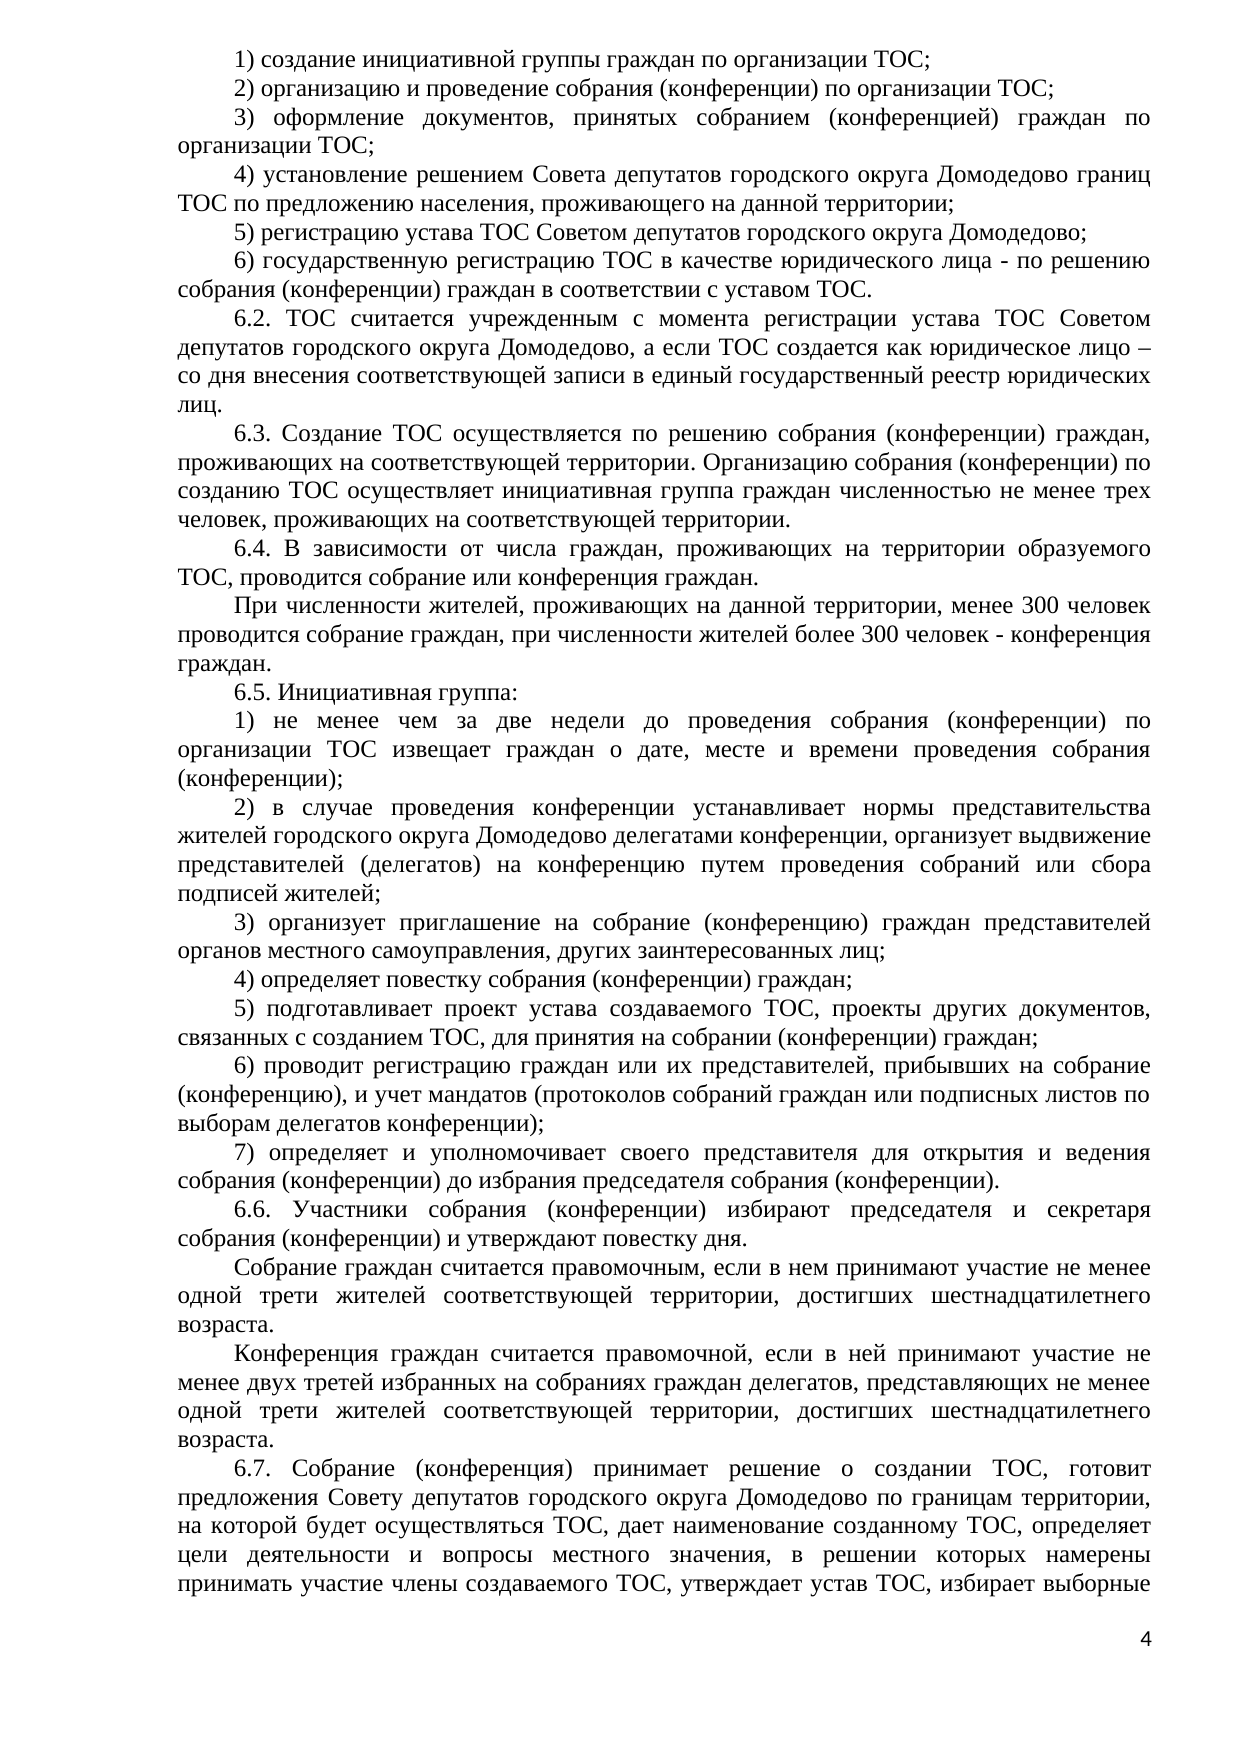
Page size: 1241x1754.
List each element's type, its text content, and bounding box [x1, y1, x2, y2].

text 6.3. Создание ТОС осуществляется по решению собрания (конференции) граждан, проживающих на соответствующей территории. Организацию собрания (конференции) по созданию ТОС осуществляет инициативная группа граждан численностью не менее трех человек, проживающих на соответствующей территории. [177, 418, 1152, 533]
text 6) проводит регистрацию граждан или их представителей, прибывших на собрание (конференцию), и учет мандатов (протоколов собраний граждан или подписных листов по выборам делегатов конференции); [177, 1051, 1152, 1137]
text 5) подготавливает проект устава создаваемого ТОС, проекты других документов, связанных с созданием ТОС, для принятия на собрании (конференции) граждан; [177, 993, 1152, 1051]
text 4) установление решением Совета депутатов городского округа Домодедово границ ТОС по предложению населения, проживающего на данной территории; [177, 159, 1152, 217]
text 7) определяет и уполномочивает своего представителя для открытия и ведения собрания (конференции) до избрания председателя собрания (конференции). [177, 1137, 1152, 1194]
text 2) организацию и проведение собрания (конференции) по организации ТОС; [177, 73, 1152, 102]
text 4) определяет повестку собрания (конференции) граждан; [177, 964, 1152, 993]
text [177, 1453, 1152, 1597]
text 6.5. Инициативная группа: [177, 677, 1152, 706]
text 1) не менее чем за две недели до проведения собрания (конференции) по организации ТОС извещает граждан о дате, месте и времени проведения собрания (конференции); [177, 706, 1152, 792]
text 2) в случае проведения конференции устанавливает нормы представительства жителей городского округа Домодедово делегатами конференции, организует выдвижение представителей (делегатов) на конференцию путем проведения собраний или сбора подписей жителей; [177, 792, 1152, 907]
text 6.2. ТОС считается учрежденным с момента регистрации устава ТОС Советом депутатов городского округа Домодедово, а если ТОС создается как юридическое лицо – со дня внесения соответствующей записи в единый государственный реестр юридических лиц. [177, 303, 1152, 418]
text 6) государственную регистрацию ТОС в качестве юридического лица - по решению собрания (конференции) граждан в соответствии с уставом ТОС. [177, 246, 1152, 303]
text 3) оформление документов, принятых собранием (конференцией) граждан по организации ТОС; [177, 102, 1152, 159]
text 3) организует приглашение на собрание (конференцию) граждан представителей органов местного самоуправления, других заинтересованных лиц; [177, 907, 1152, 964]
text 1) создание инициативной группы граждан по организации ТОС; [177, 44, 1152, 73]
text Конференция граждан считается правомочной, если в ней принимают участие не менее двух третей избранных на собраниях граждан делегатов, представляющих не менее одной трети жителей соответствующей территории, достигших шестнадцатилетнего возраста. [177, 1338, 1152, 1453]
text 6.4. В зависимости от числа граждан, проживающих на территории образуемого ТОС, проводится собрание или конференция граждан. [177, 533, 1152, 591]
text При численности жителей, проживающих на данной территории, менее 300 человек проводится собрание граждан, при численности жителей более 300 человек - конференция граждан. [177, 591, 1152, 677]
text Собрание граждан считается правомочным, если в нем принимают участие не менее одной трети жителей соответствующей территории, достигших шестнадцатилетнего возраста. [177, 1252, 1152, 1338]
text 5) регистрацию устава ТОС Советом депутатов городского округа Домодедово; [177, 217, 1152, 246]
text 6.6. Участники собрания (конференции) избирают председателя и секретаря собрания (конференции) и утверждают повестку дня. [177, 1194, 1152, 1252]
